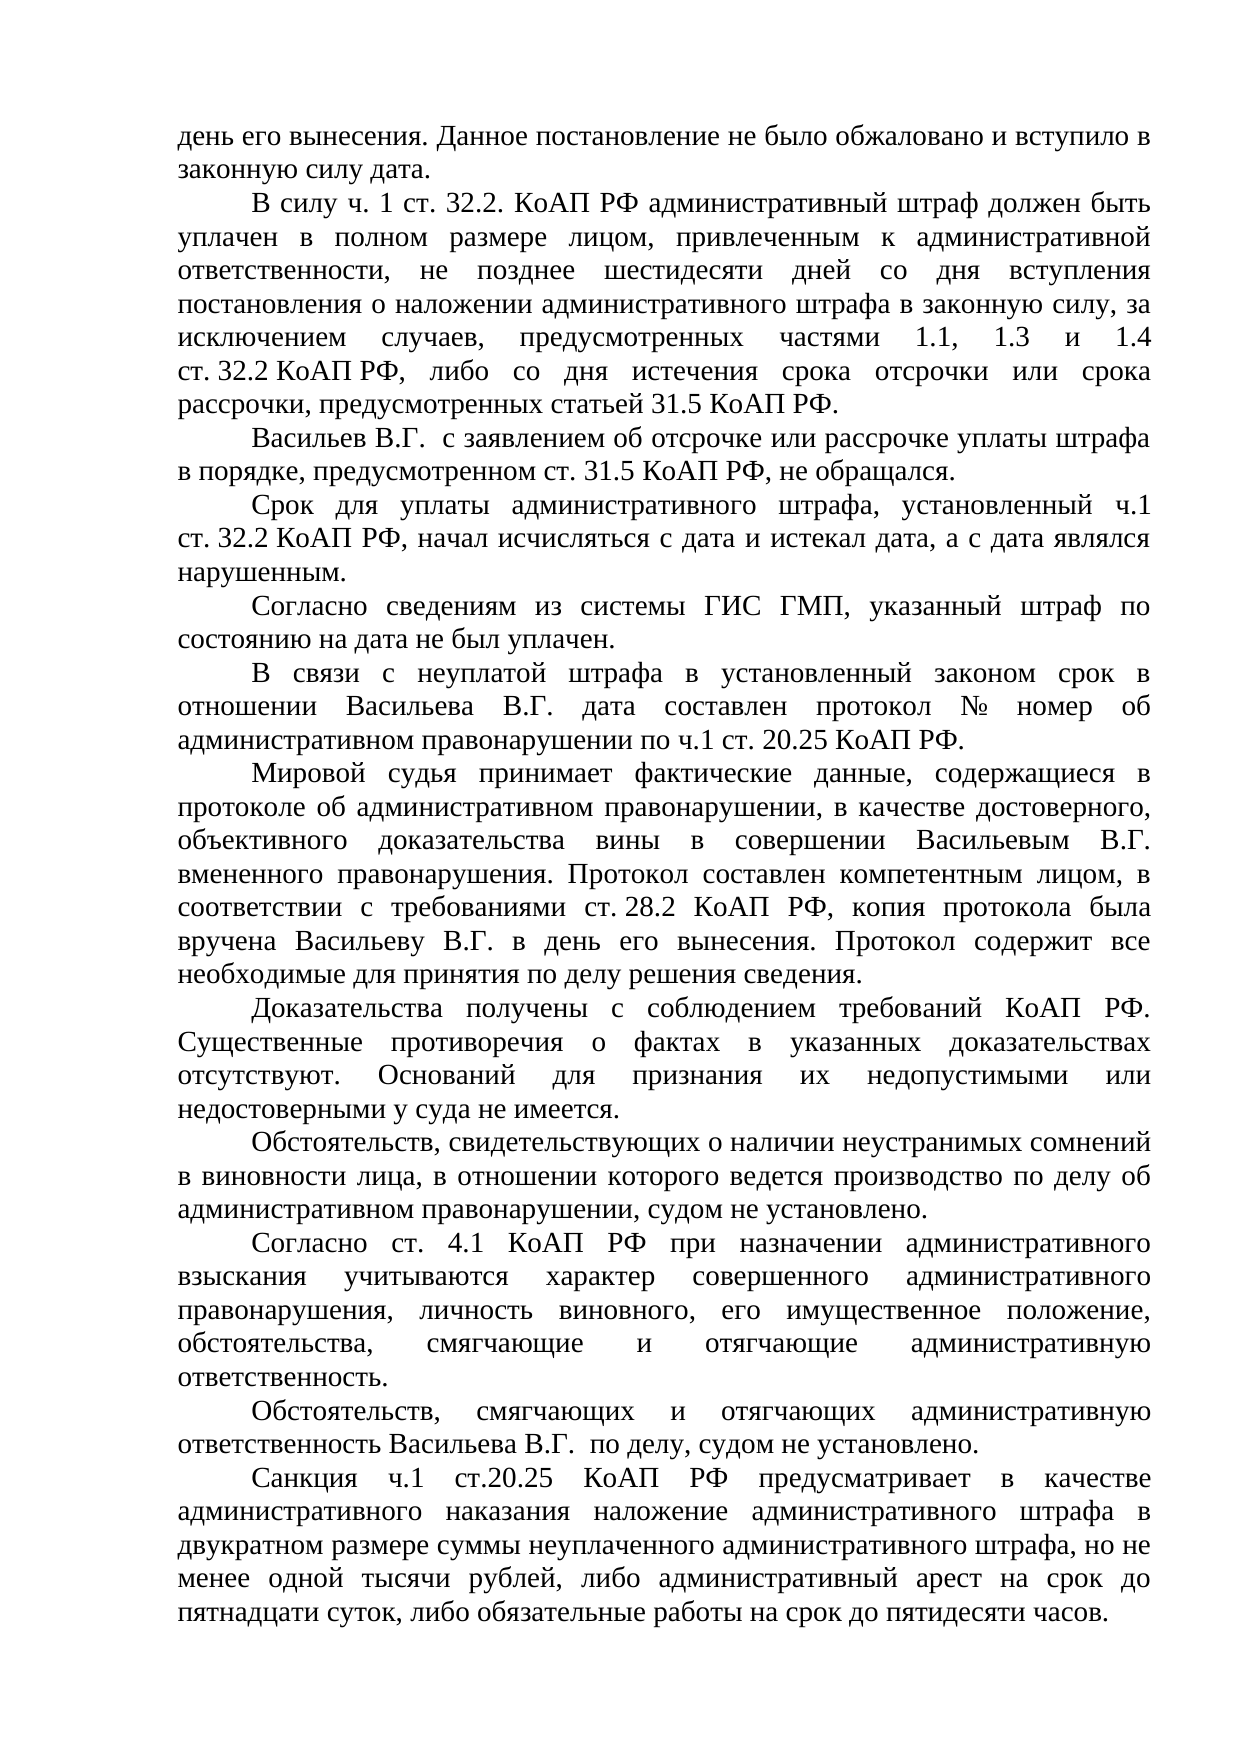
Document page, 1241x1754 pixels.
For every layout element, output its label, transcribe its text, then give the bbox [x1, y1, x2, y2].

text Срок для уплаты административного штрафа, установленный ч.1 ст. 32.2 КоАП РФ, начал исчисляться с дата и истекал дата, а с дата являлся нарушенным. [177, 487, 1152, 588]
text Васильев В.Г. с заявлением об отсрочке или рассрочке уплаты штрафа в порядке, предусмотренном ст. 31.5 КоАП РФ, не обращался. [177, 420, 1152, 487]
text Доказательства получены с соблюдением требований КоАП РФ. Существенные противоречия о фактах в указанных доказательствах отсутствуют. Оснований для признания их недопустимыми или недостоверными у суда не имеется. [177, 990, 1152, 1124]
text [177, 118, 1152, 185]
text Обстоятельств, свидетельствующих о наличии неустранимых сомнений в виновности лица, в отношении которого ведется производство по делу об административном правонарушении, судом не установлено. [177, 1124, 1152, 1225]
text Обстоятельств, смягчающих и отягчающих административную ответственность Васильева В.Г. по делу, судом не установлено. [177, 1393, 1152, 1460]
text В связи с неуплатой штрафа в установленный законом срок в отношении Васильева В.Г. дата составлен протокол № номер об административном правонарушении по ч.1 ст. 20.25 КоАП РФ. [177, 655, 1152, 755]
text Санкция ч.1 ст.20.25 КоАП РФ предусматривает в качестве административного наказания наложение административного штрафа в двукратном размере суммы неуплаченного административного штрафа, но не менее одной тысячи рублей, либо административный арест на срок до пятнадцати суток, либо обязательные работы на срок до пятидесяти часов. [177, 1460, 1152, 1627]
text Согласно ст. 4.1 КоАП РФ при назначении административного взыскания учитываются характер совершенного административного правонарушения, личность виновного, его имущественное положение, обстоятельства, смягчающие и отягчающие административную ответственность. [177, 1225, 1152, 1393]
text В силу ч. 1 ст. 32.2. КоАП РФ административный штраф должен быть уплачен в полном размере лицом, привлеченным к административной ответственности, не позднее шестидесяти дней со дня вступления постановления о наложении административного штрафа в законную силу, за исключением случаев, предусмотренных частями 1.1, 1.3 и 1.4 ст. 32.2 КоАП РФ, либо со дня истечения срока отсрочки или срока рассрочки, предусмотренных статьей 31.5 КоАП РФ. [177, 185, 1152, 420]
text Согласно сведениям из системы ГИС ГМП, указанный штраф по состоянию на дата не был уплачен. [177, 588, 1152, 655]
text Мировой судья принимает фактические данные, содержащиеся в протоколе об административном правонарушении, в качестве достоверного, объективного доказательства вины в совершении Васильевым В.Г. вмененного правонарушения. Протокол составлен компетентным лицом, в соответствии с требованиями ст. 28.2 КоАП РФ, копия протокола была вручена Васильеву В.Г. в день его вынесения. Протокол содержит все необходимые для принятия по делу решения сведения. [177, 755, 1152, 990]
